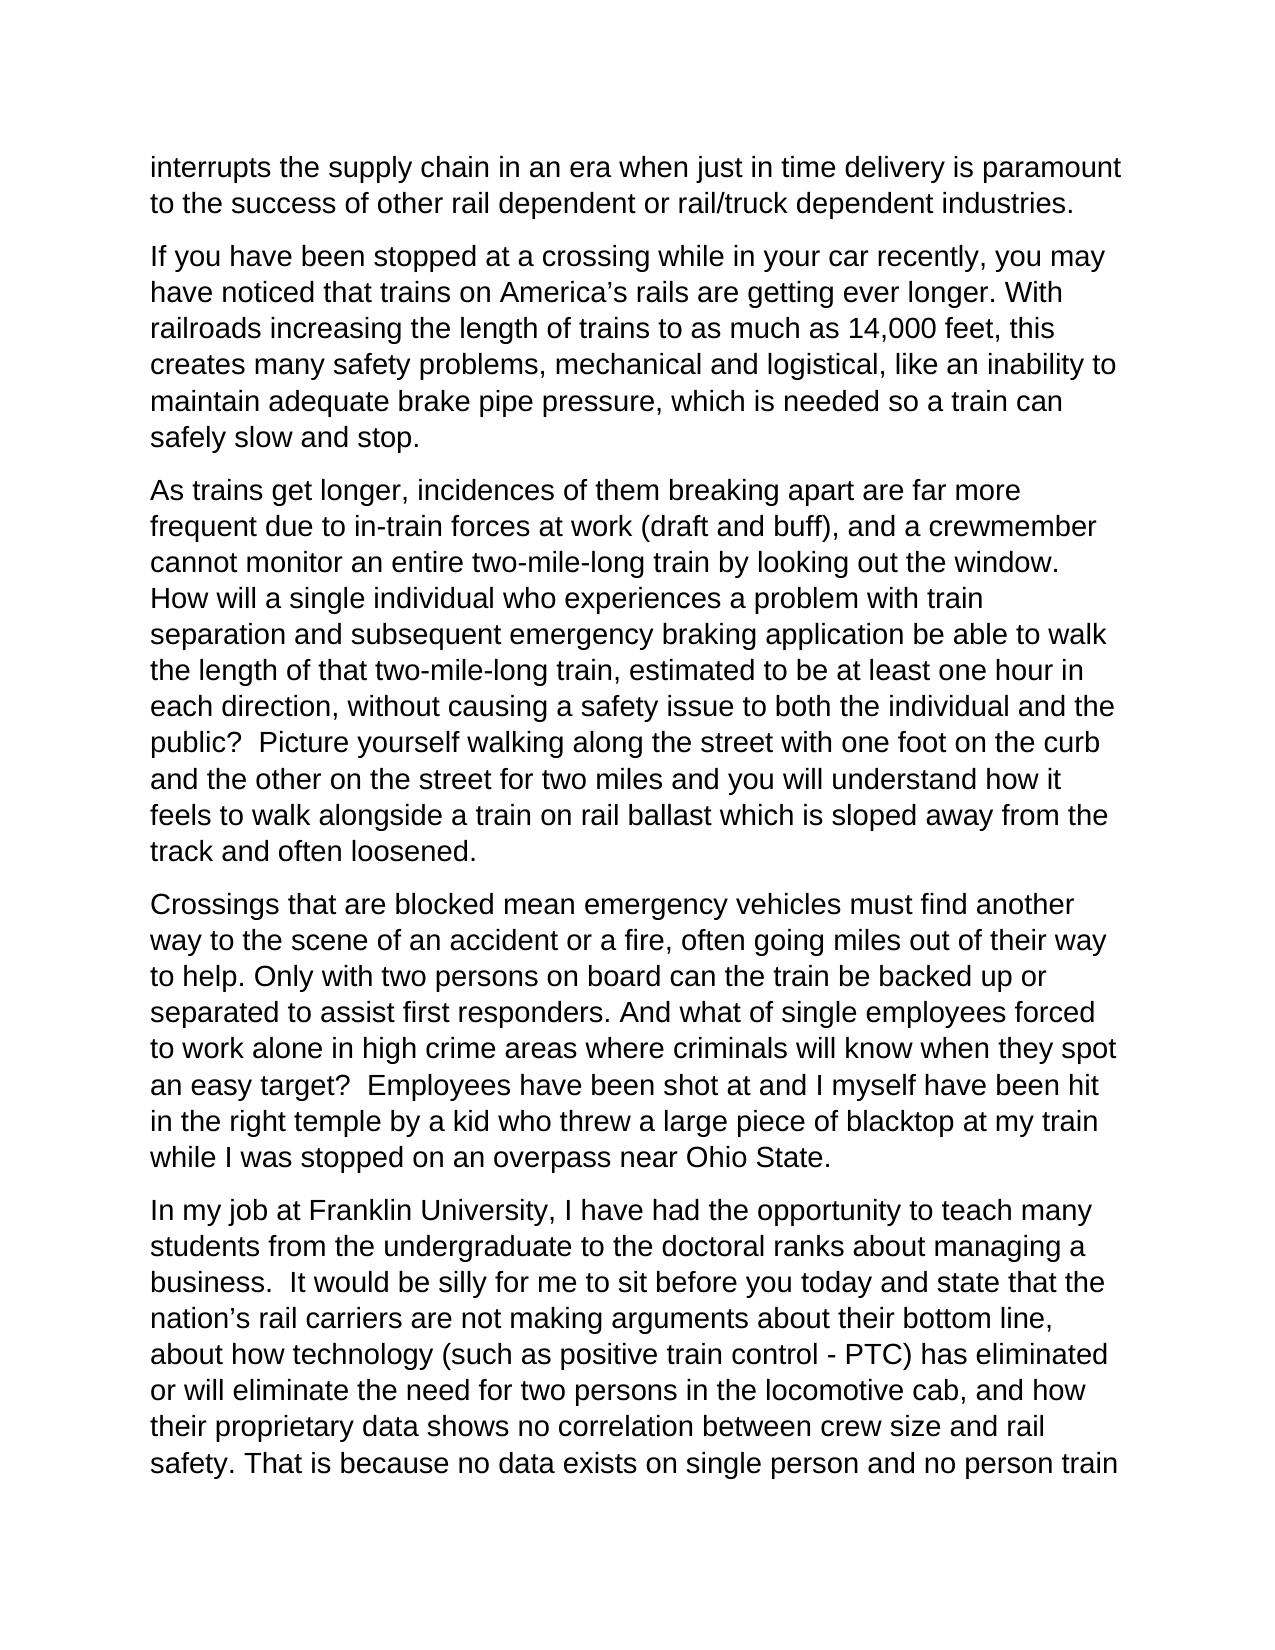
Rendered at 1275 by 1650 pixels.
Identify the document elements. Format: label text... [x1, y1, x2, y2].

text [150, 150, 1125, 220]
text If you have been stopped at a crossing while in your car recently, you may have noticed that trains on America’s rails are getting ever longer. With railroads increasing the length of trains to as much as 14,000 feet, this creates many safety problems, mechanical and logistical, like an inability to maintain adequate brake pipe pressure, which is needed so a train can safely slow and stop. [150, 239, 1125, 453]
text As trains get longer, incidences of them breaking apart are far more frequent due to in-train forces at work (draft and buff), and a crewmember cannot monitor an entire two-mile-long train by looking out the window. How will a single individual who experiences a problem with train separation and subsequent emergency braking application be able to walk the length of that two-mile-long train, estimated to be at least one hour in each direction, without causing a safety issue to both the individual and the public? Picture yourself walking along the street with one foot on the curb and the other on the street for two miles and you will understand how it feels to walk alongside a train on rail ballast which is sloped away from the track and often loosened. [150, 472, 1125, 867]
text Crossings that are blocked mean emergency vehicles must find another way to the scene of an accident or a fire, often going miles out of their way to help. Only with two persons on board can the train be backed up or separated to assist first responders. And what of single employees forced to work alone in high crime areas where criminals will know when they spot an easy target? Employees have been shot at and I myself have been hit in the right temple by a kid who threw a large piece of blacktop at my train while I was stopped on an overpass near Ohio State. [150, 887, 1125, 1173]
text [150, 1193, 1125, 1479]
